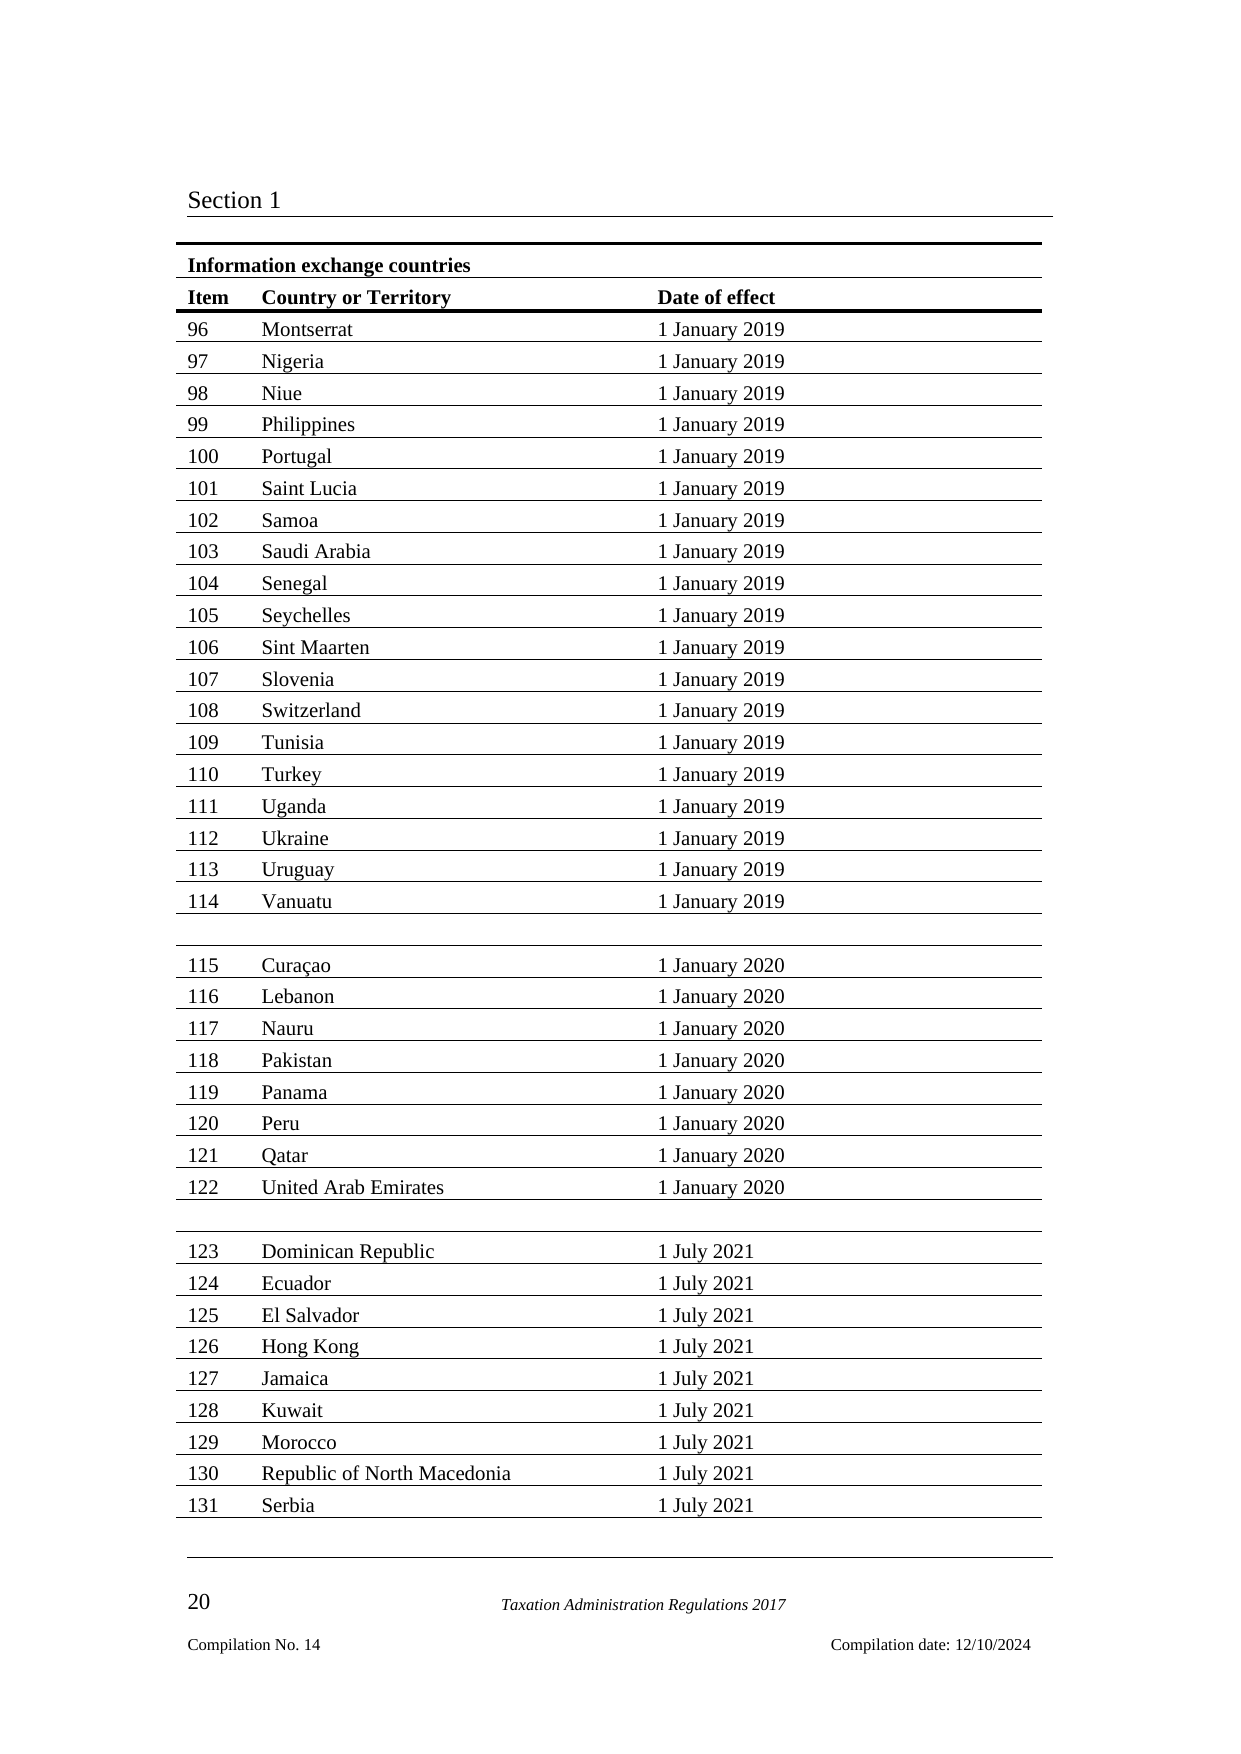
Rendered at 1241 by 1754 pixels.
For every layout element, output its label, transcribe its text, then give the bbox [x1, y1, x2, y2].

table_cell Samoa [250, 501, 646, 532]
table_cell Morocco [250, 1423, 646, 1454]
table_cell 1 January 2020 [646, 1009, 1042, 1040]
table_cell 1 January 2019 [646, 851, 1042, 881]
table_cell [176, 914, 250, 945]
table_cell Hong Kong [250, 1328, 646, 1358]
table_cell 108 [176, 692, 250, 722]
table_cell 116 [176, 978, 250, 1008]
table_cell 1 January 2019 [646, 628, 1042, 659]
table_cell Niue [250, 374, 646, 405]
table_cell 123 [176, 1232, 250, 1263]
table_cell United Arab Emirates [250, 1168, 646, 1199]
table_cell 1 January 2019 [646, 755, 1042, 786]
table_cell Slovenia [250, 660, 646, 691]
table_cell 1 January 2020 [646, 1168, 1042, 1199]
table_cell Turkey [250, 755, 646, 786]
table_cell Pakistan [250, 1041, 646, 1072]
table_cell 115 [176, 946, 250, 977]
table_cell Republic of North Macedonia [250, 1455, 646, 1485]
table_cell 1 January 2020 [646, 1041, 1042, 1072]
table_cell 131 [176, 1486, 250, 1517]
table_cell Montserrat [250, 313, 646, 341]
table_cell 1 January 2019 [646, 692, 1042, 722]
table_cell 120 [176, 1105, 250, 1135]
table_header Information exchange countries [176, 245, 1042, 277]
table_cell [250, 1200, 646, 1231]
table_cell 1 January 2019 [646, 819, 1042, 849]
table_cell 1 July 2021 [646, 1264, 1042, 1295]
table_cell Nigeria [250, 342, 646, 373]
table_cell 1 July 2021 [646, 1486, 1042, 1517]
table_cell 109 [176, 724, 250, 754]
table_cell Jamaica [250, 1359, 646, 1390]
table_cell Curaçao [250, 946, 646, 977]
table_cell 124 [176, 1264, 250, 1295]
table_cell 97 [176, 342, 250, 373]
table_cell Qatar [250, 1136, 646, 1167]
table_cell Uruguay [250, 851, 646, 881]
table_cell Switzerland [250, 692, 646, 722]
table_cell Dominican Republic [250, 1232, 646, 1263]
table_cell Uganda [250, 787, 646, 818]
table_cell 96 [176, 313, 250, 341]
table_cell 1 July 2021 [646, 1328, 1042, 1358]
table_cell Peru [250, 1105, 646, 1135]
table_cell Ukraine [250, 819, 646, 849]
table_cell 1 January 2019 [646, 724, 1042, 754]
table_cell 1 July 2021 [646, 1232, 1042, 1263]
table_cell 1 January 2020 [646, 1105, 1042, 1135]
table_cell 119 [176, 1073, 250, 1104]
table_cell 1 January 2019 [646, 374, 1042, 405]
table_cell 1 January 2019 [646, 565, 1042, 595]
table_cell 106 [176, 628, 250, 659]
table_cell 1 January 2019 [646, 660, 1042, 691]
table_cell 1 January 2019 [646, 406, 1042, 436]
table_cell 99 [176, 406, 250, 436]
table_cell 127 [176, 1359, 250, 1390]
table_cell 1 January 2019 [646, 313, 1042, 341]
table_cell Sint Maarten [250, 628, 646, 659]
table_cell 102 [176, 501, 250, 532]
table_cell Portugal [250, 438, 646, 468]
table_cell 1 July 2021 [646, 1296, 1042, 1327]
table_cell Date of effect [646, 278, 1042, 309]
table_cell 104 [176, 565, 250, 595]
table_cell 103 [176, 533, 250, 563]
table_cell 121 [176, 1136, 250, 1167]
table_cell 1 July 2021 [646, 1391, 1042, 1422]
table_cell Philippines [250, 406, 646, 436]
table_cell 117 [176, 1009, 250, 1040]
table_cell 1 July 2021 [646, 1455, 1042, 1485]
table_cell 118 [176, 1041, 250, 1072]
table_cell 111 [176, 787, 250, 818]
table_cell 1 January 2019 [646, 342, 1042, 373]
table_cell Saudi Arabia [250, 533, 646, 563]
table_cell 113 [176, 851, 250, 881]
table_cell 1 January 2020 [646, 946, 1042, 977]
table_cell 1 July 2021 [646, 1359, 1042, 1390]
table_cell Kuwait [250, 1391, 646, 1422]
table_cell Seychelles [250, 596, 646, 627]
table_cell 1 January 2019 [646, 787, 1042, 818]
table_cell Item [176, 278, 250, 309]
table_cell 114 [176, 882, 250, 913]
table_cell 1 January 2019 [646, 438, 1042, 468]
table_cell Senegal [250, 565, 646, 595]
table_cell 126 [176, 1328, 250, 1358]
table_cell 105 [176, 596, 250, 627]
table_cell 122 [176, 1168, 250, 1199]
table_cell 128 [176, 1391, 250, 1422]
table_cell [176, 1200, 250, 1231]
table_cell 112 [176, 819, 250, 849]
table_cell [646, 1200, 1042, 1231]
table_cell 110 [176, 755, 250, 786]
table_cell Nauru [250, 1009, 646, 1040]
table_cell 1 January 2020 [646, 1136, 1042, 1167]
table_cell 1 January 2019 [646, 882, 1042, 913]
table_cell 107 [176, 660, 250, 691]
table_cell El Salvador [250, 1296, 646, 1327]
table_cell Tunisia [250, 724, 646, 754]
table_cell 1 July 2021 [646, 1423, 1042, 1454]
table_cell 100 [176, 438, 250, 468]
table_cell 129 [176, 1423, 250, 1454]
table_cell 1 January 2019 [646, 533, 1042, 563]
table_cell Country or Territory [250, 278, 646, 309]
table_cell 101 [176, 469, 250, 500]
table_cell Ecuador [250, 1264, 646, 1295]
table_cell 1 January 2019 [646, 469, 1042, 500]
table_cell [646, 914, 1042, 945]
table_cell Panama [250, 1073, 646, 1104]
table_cell Vanuatu [250, 882, 646, 913]
table_cell Lebanon [250, 978, 646, 1008]
table_cell 1 January 2019 [646, 596, 1042, 627]
table_cell 130 [176, 1455, 250, 1485]
table_cell 98 [176, 374, 250, 405]
table_cell 1 January 2019 [646, 501, 1042, 532]
table_cell 1 January 2020 [646, 1073, 1042, 1104]
table_cell 1 January 2020 [646, 978, 1042, 1008]
table_cell [250, 914, 646, 945]
table_cell 125 [176, 1296, 250, 1327]
table_cell Saint Lucia [250, 469, 646, 500]
table_cell Serbia [250, 1486, 646, 1517]
